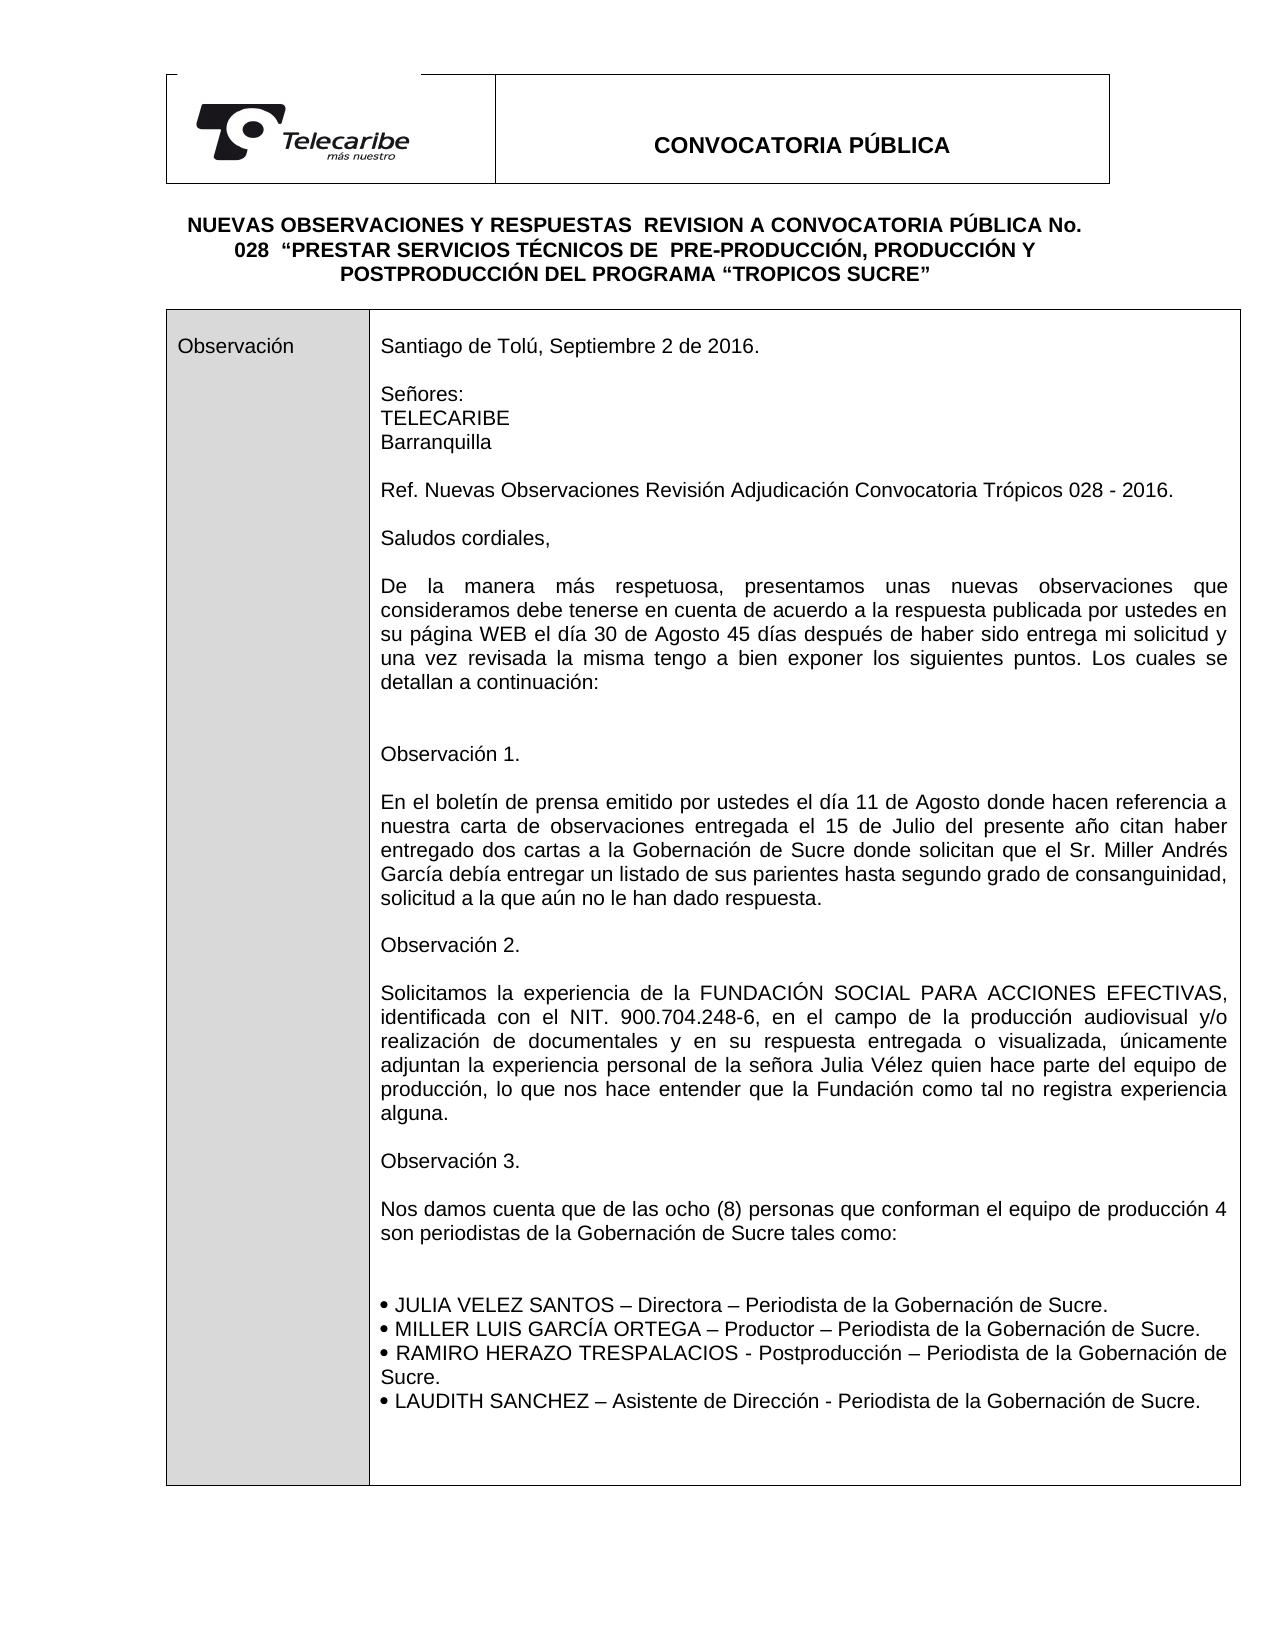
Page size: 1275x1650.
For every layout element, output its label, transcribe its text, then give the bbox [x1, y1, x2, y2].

table_header Observación [167, 310, 369, 1485]
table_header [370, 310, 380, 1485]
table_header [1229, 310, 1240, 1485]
text NUEVAS OBSERVACIONES Y RESPUESTAS REVISION A CONVOCATORIA PÚBLICA No. 028 “PRESTAR SERVICIOS TÉCNICOS DE PRE‐PRODUCCIÓN, PRODUCCIÓN Y POSTPRODUCCIÓN DEL PROGRAMA “TROPICOS SUCRE” [177, 212, 1093, 285]
picture [177, 74, 421, 183]
